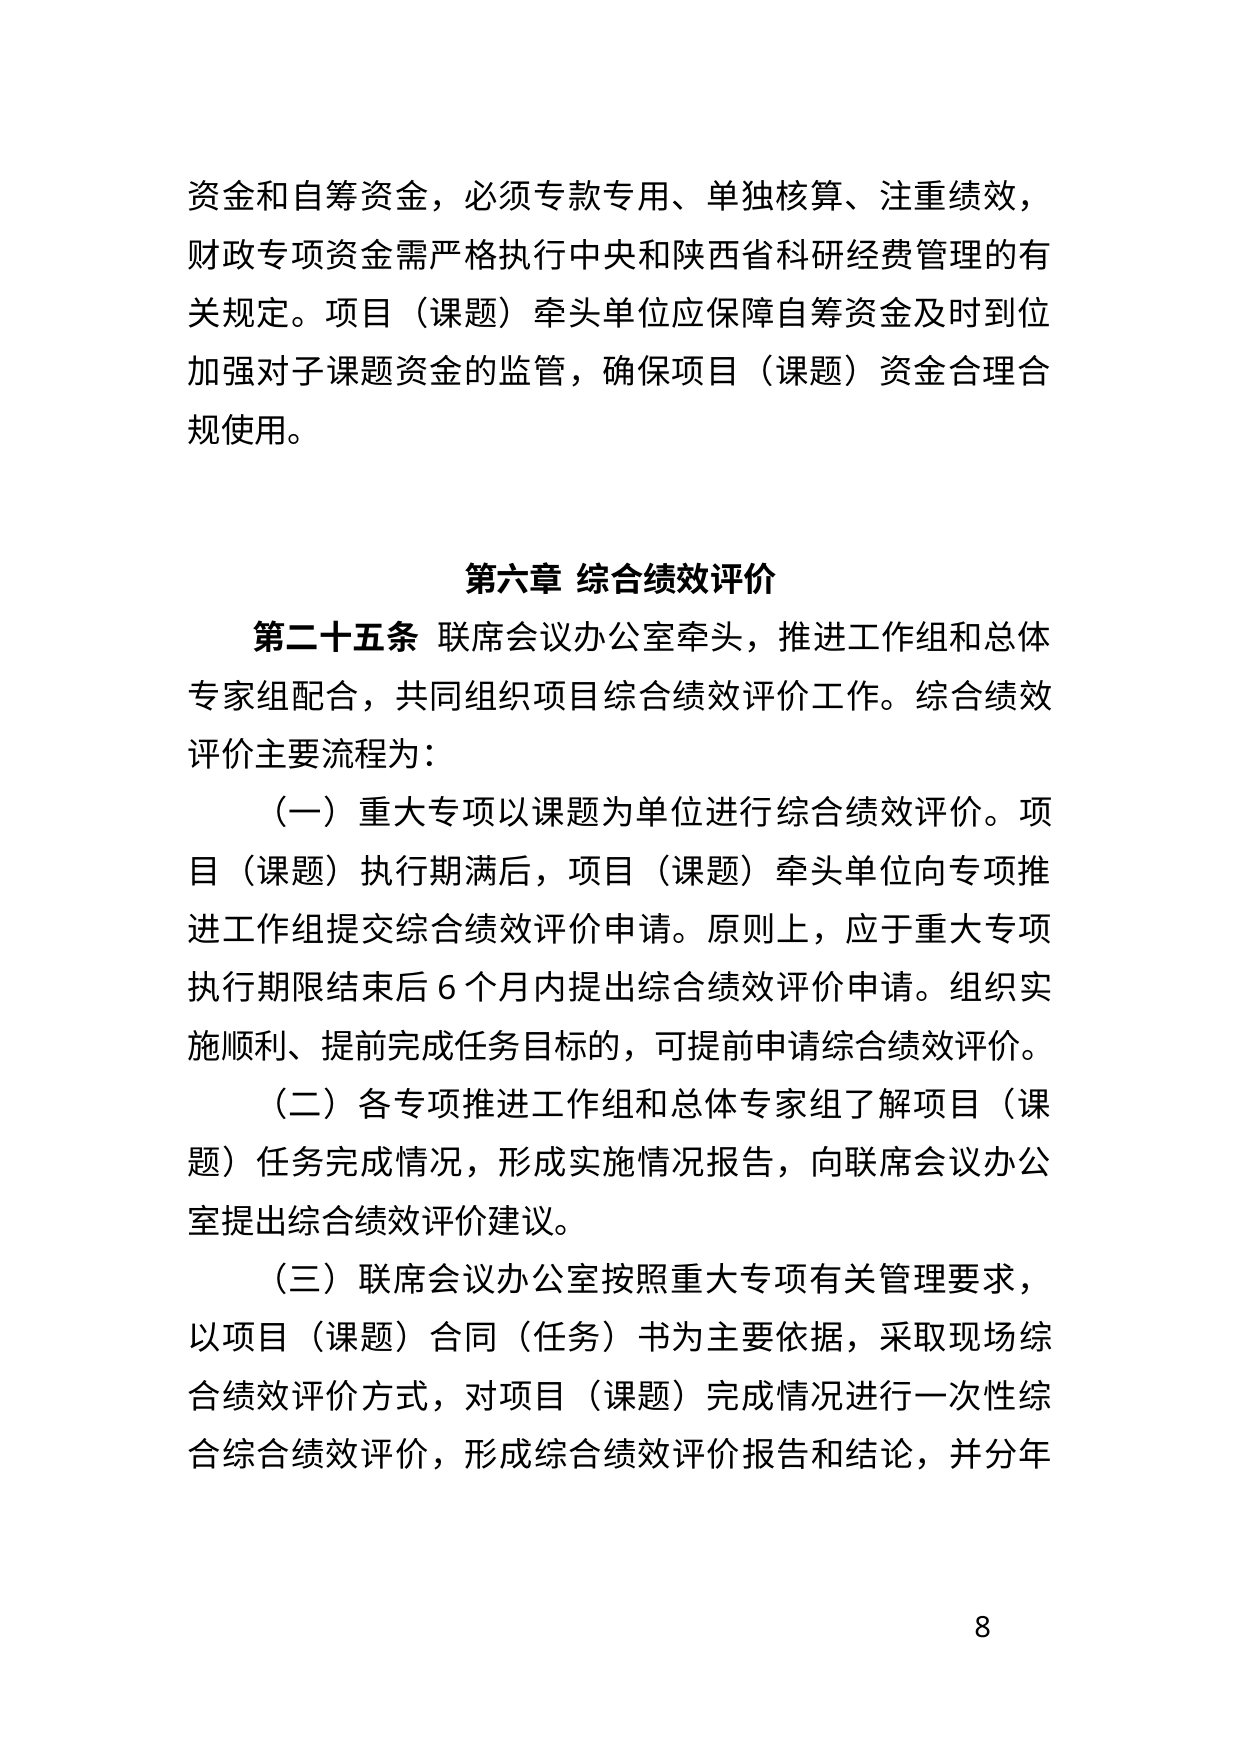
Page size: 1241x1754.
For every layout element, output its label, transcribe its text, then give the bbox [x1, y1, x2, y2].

text 第六章 综合绩效评价 [187, 545, 1053, 603]
text （二）各专项推进工作组和总体专家组了解项目（课题）任务完成情况，形成实施情况报告，向联席会议办公室提出综合绩效评价建议。 [187, 1070, 1053, 1245]
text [187, 162, 1053, 480]
text 第二十五条 联席会议办公室牵头，推进工作组和总体专家组配合，共同组织项目综合绩效评价工作。综合绩效评价主要流程为： [187, 603, 1053, 778]
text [187, 1245, 1053, 1544]
text （一）重大专项以课题为单位进行综合绩效评价。项目（课题）执行期满后，项目（课题）牵头单位向专项推进工作组提交综合绩效评价申请。原则上，应于重大专项执行期限结束后6个月内提出综合绩效评价申请。组织实施顺利、提前完成任务目标的，可提前申请综合绩效评价。 [187, 778, 1053, 1070]
